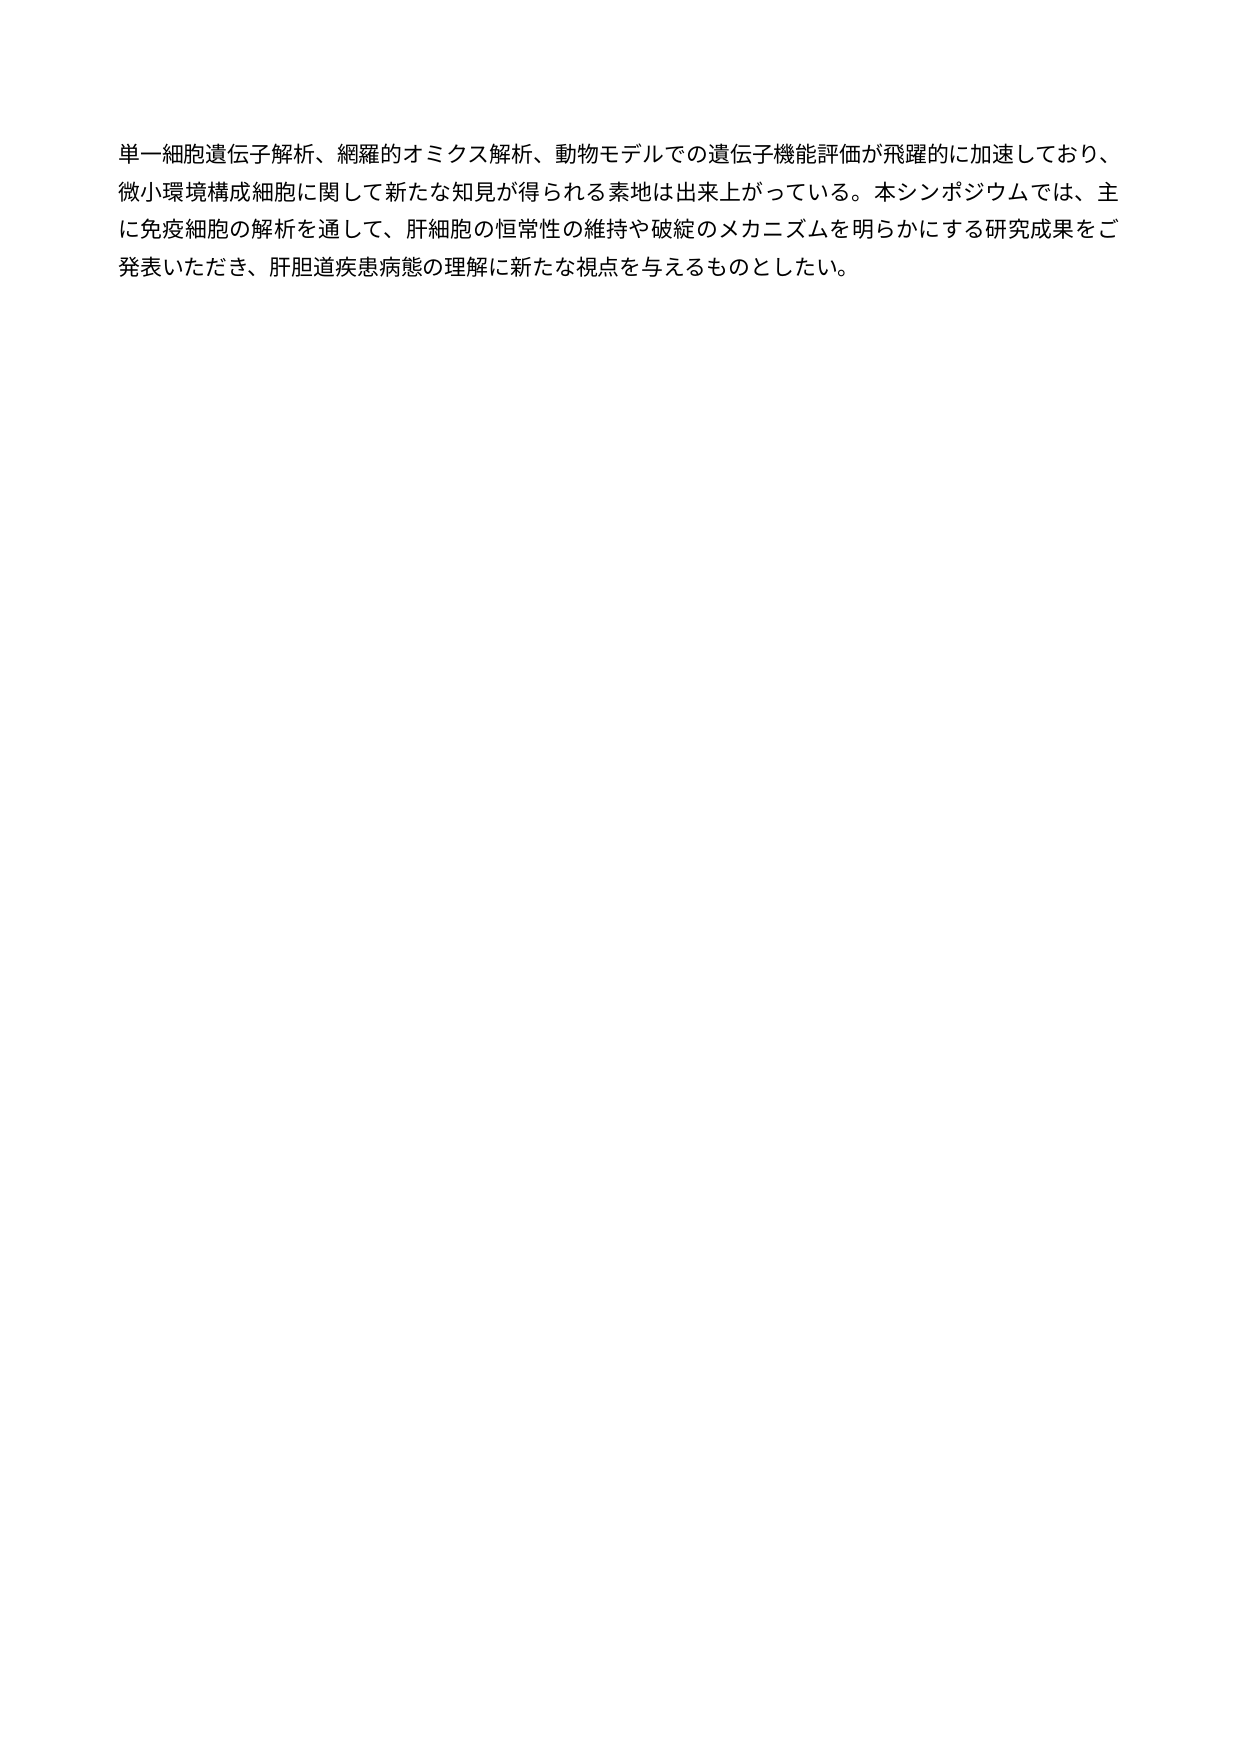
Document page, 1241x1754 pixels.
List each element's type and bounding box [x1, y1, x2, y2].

text [118, 134, 1122, 284]
